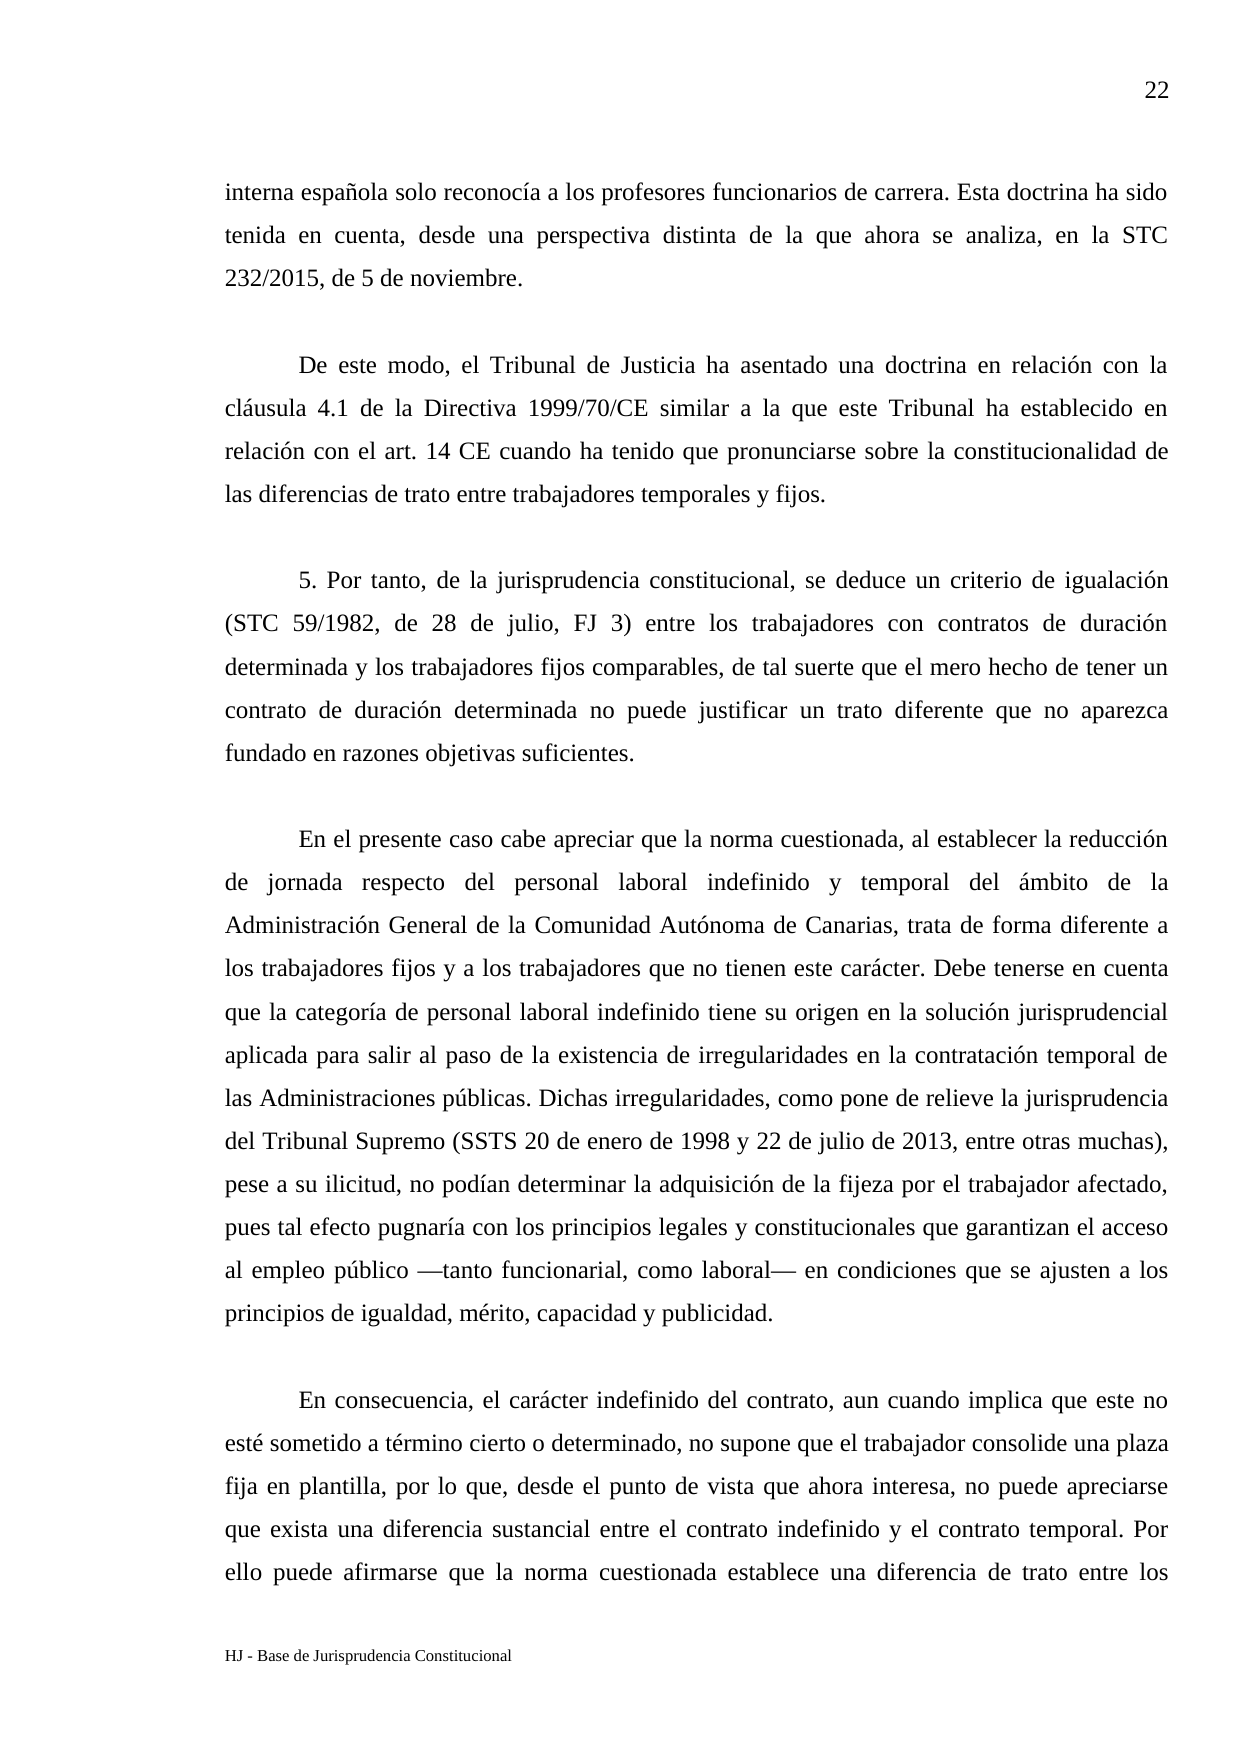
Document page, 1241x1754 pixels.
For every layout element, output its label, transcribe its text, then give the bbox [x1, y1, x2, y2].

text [224, 1385, 1169, 1586]
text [224, 177, 1169, 292]
text 5. Por tanto, de la jurisprudencia constitucional, se deduce un criterio de igualación (STC 59/1982, de 28 de julio, FJ 3) entre los trabajadores con contratos de duración determinada y los trabajadores fijos comparables, de tal suerte que el mero hecho de tener un contrato de duración determinada no puede justificar un trato diferente que no aparezca fundado en razones objetivas suficientes. [224, 565, 1169, 767]
text De este modo, el Tribunal de Justicia ha asentado una doctrina en relación con la cláusula 4.1 de la Directiva 1999/70/CE similar a la que este Tribunal ha establecido en relación con el art. 14 CE cuando ha tenido que pronunciarse sobre la constitucionalidad de las diferencias de trato entre trabajadores temporales y fijos. [224, 350, 1169, 508]
text En el presente caso cabe apreciar que la norma cuestionada, al establecer la reducción de jornada respecto del personal laboral indefinido y temporal del ámbito de la Administración General de la Comunidad Autónoma de Canarias, trata de forma diferente a los trabajadores fijos y a los trabajadores que no tienen este carácter. Debe tenerse en cuenta que la categoría de personal laboral indefinido tiene su origen en la solución jurisprudencial aplicada para salir al paso de la existencia de irregularidades en la contratación temporal de las Administraciones públicas. Dichas irregularidades, como pone de relieve la jurisprudencia del Tribunal Supremo (SSTS 20 de enero de 1998 y 22 de julio de 2013, entre otras muchas), pese a su ilicitud, no podían determinar la adquisición de la fijeza por el trabajador afectado, pues tal efecto pugnaría con los principios legales y constitucionales que garantizan el acceso al empleo público —tanto funcionarial, como laboral— en condiciones que se ajusten a los principios de igualdad, mérito, capacidad y publicidad. [224, 824, 1169, 1327]
